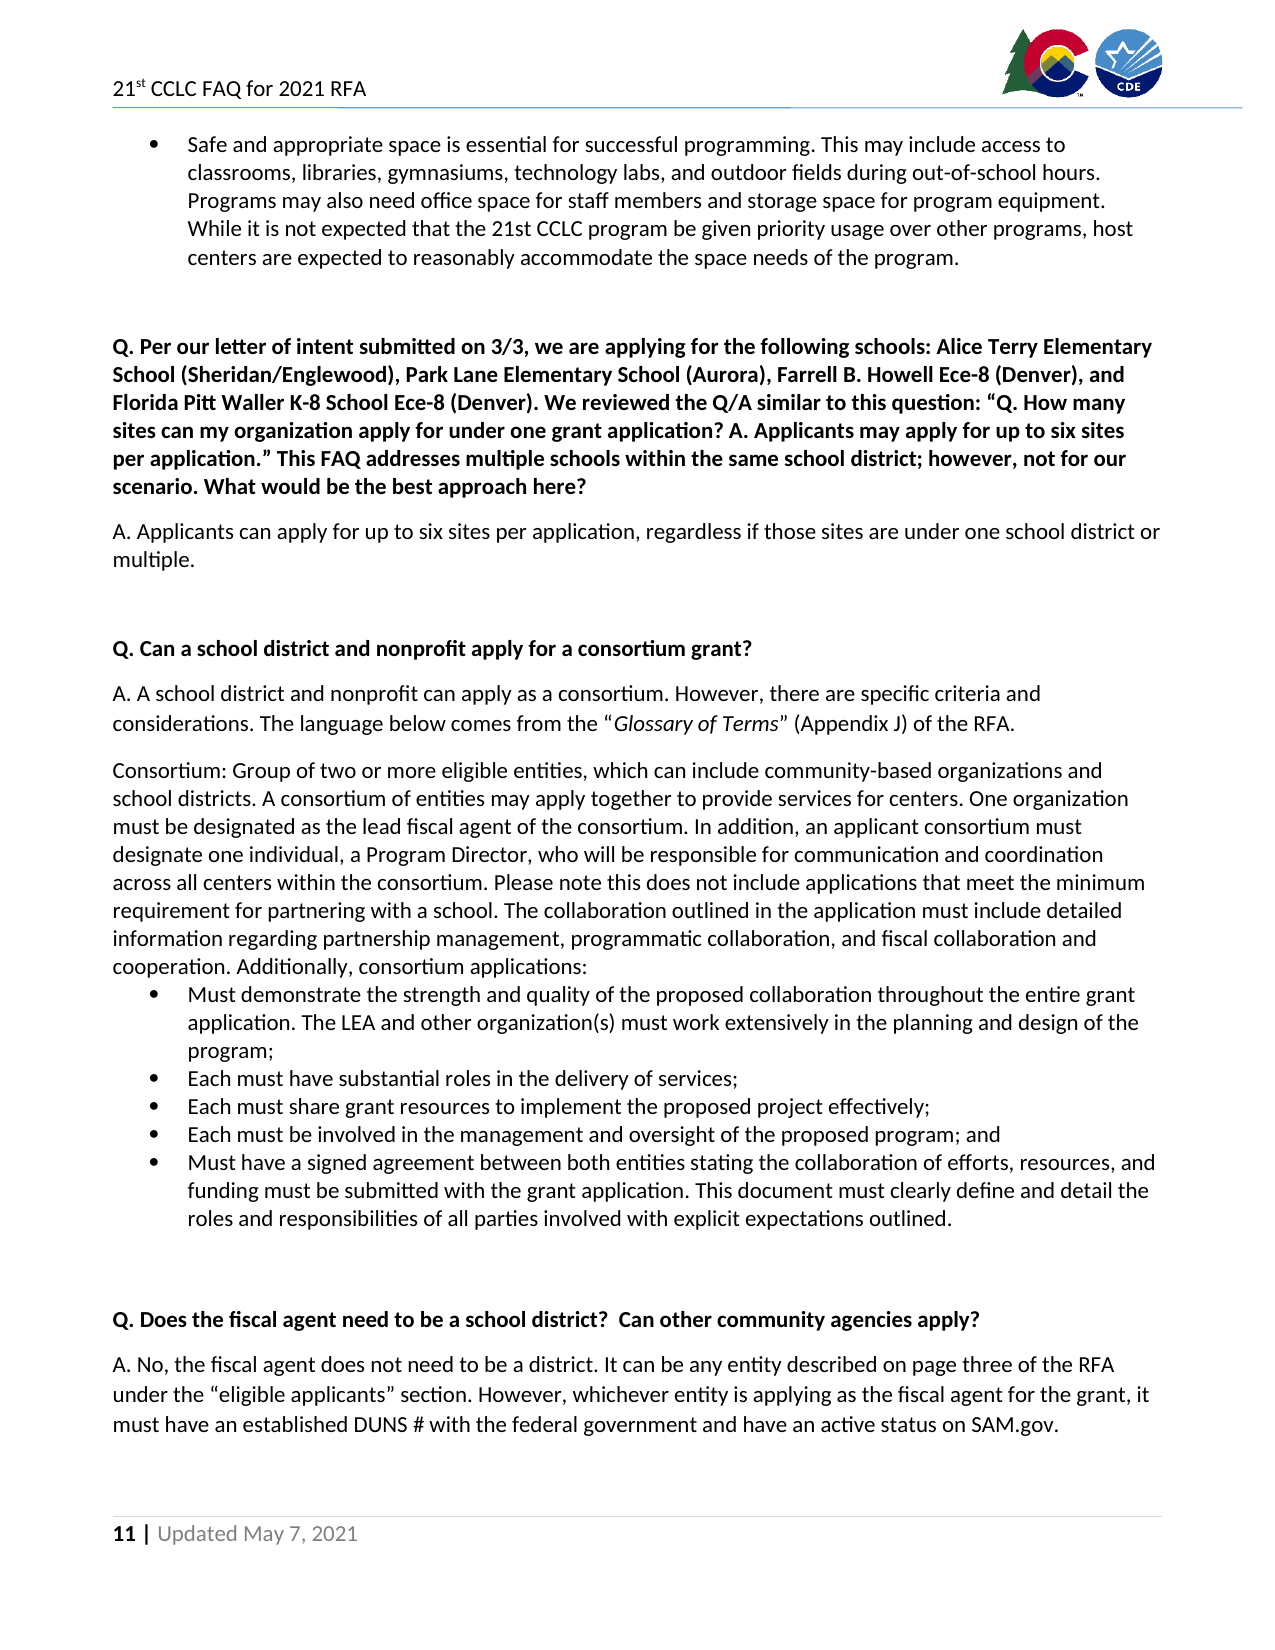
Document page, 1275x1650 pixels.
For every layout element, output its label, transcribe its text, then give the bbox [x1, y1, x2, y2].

text A. Applicants can apply for up to six sites per application, regardless if those sites are under one school district or multiple. [112, 517, 1162, 573]
list Each must be involved in the management and oversight of the proposed program; and [150, 1120, 1162, 1148]
text Q. Does the fiscal agent need to be a school district? Can other community agencies apply? [112, 1305, 1162, 1333]
text Q. Per our letter of intent submitted on 3/3, we are applying for the following schools: Alice Terry Elementary School (Sheridan/Englewood), Park Lane Elementary School (Aurora), Farrell B. Howell Ece-8 (Denver), and Florida Pitt Waller K-8 School Ece-8 (Denver). We reviewed the Q/A similar to this question: “Q. How many sites can my organization apply for under one grant application? A. Applicants may apply for up to six sites per application.” This FAQ addresses multiple schools within the same school district; however, not for our scenario. What would be the best approach here? [112, 332, 1162, 500]
list Each must share grant resources to implement the proposed project effectively; [150, 1092, 1162, 1120]
picture [1001, 29, 1163, 98]
list Must demonstrate the strength and quality of the proposed collaboration throughout the entire grant application. The LEA and other organization(s) must work extensively in the planning and design of the program; [150, 980, 1162, 1064]
list Safe and appropriate space is essential for successful programming. This may include access to classrooms, libraries, gymnasiums, technology labs, and outdoor fields during out-of-school hours. Programs may also need office space for staff members and storage space for program equipment. While it is not expected that the 21st CCLC program be given priority usage over other programs, host centers are expected to reasonably accommodate the space needs of the program. [150, 131, 1162, 271]
text A. A school district and nonprofit can apply as a consortium. However, there are specific criteria and considerations. The language below comes from the “Glossary of Terms” (Appendix J) of the RFA. [112, 679, 1162, 737]
list Must have a signed agreement between both entities stating the collaboration of efforts, resources, and funding must be submitted with the grant application. This document must clearly define and detail the roles and responsibilities of all parties involved with explicit expectations outlined. [150, 1148, 1162, 1232]
list Each must have substantial roles in the delivery of services; [150, 1064, 1162, 1092]
text A. No, the fiscal agent does not need to be a district. It can be any entity described on page three of the RFA under the “eligible applicants” section. However, whichever entity is applying as the fiscal agent for the grant, it must have an established DUNS # with the federal government and have an active status on SAM.gov. [112, 1350, 1162, 1438]
text Consortium: Group of two or more eligible entities, which can include community-based organizations and school districts. A consortium of entities may apply together to provide services for centers. One organization must be designated as the lead fiscal agent of the consortium. In addition, an applicant consortium must designate one individual, a Program Director, who will be responsible for communication and coordination across all centers within the consortium. Please note this does not include applications that meet the minimum requirement for partnering with a school. The collaboration outlined in the application must include detailed information regarding partnership management, programmatic collaboration, and fiscal collaboration and cooperation. Additionally, consortium applications: [112, 756, 1162, 980]
text Q. Can a school district and nonprofit apply for a consortium grant? [112, 634, 1162, 662]
